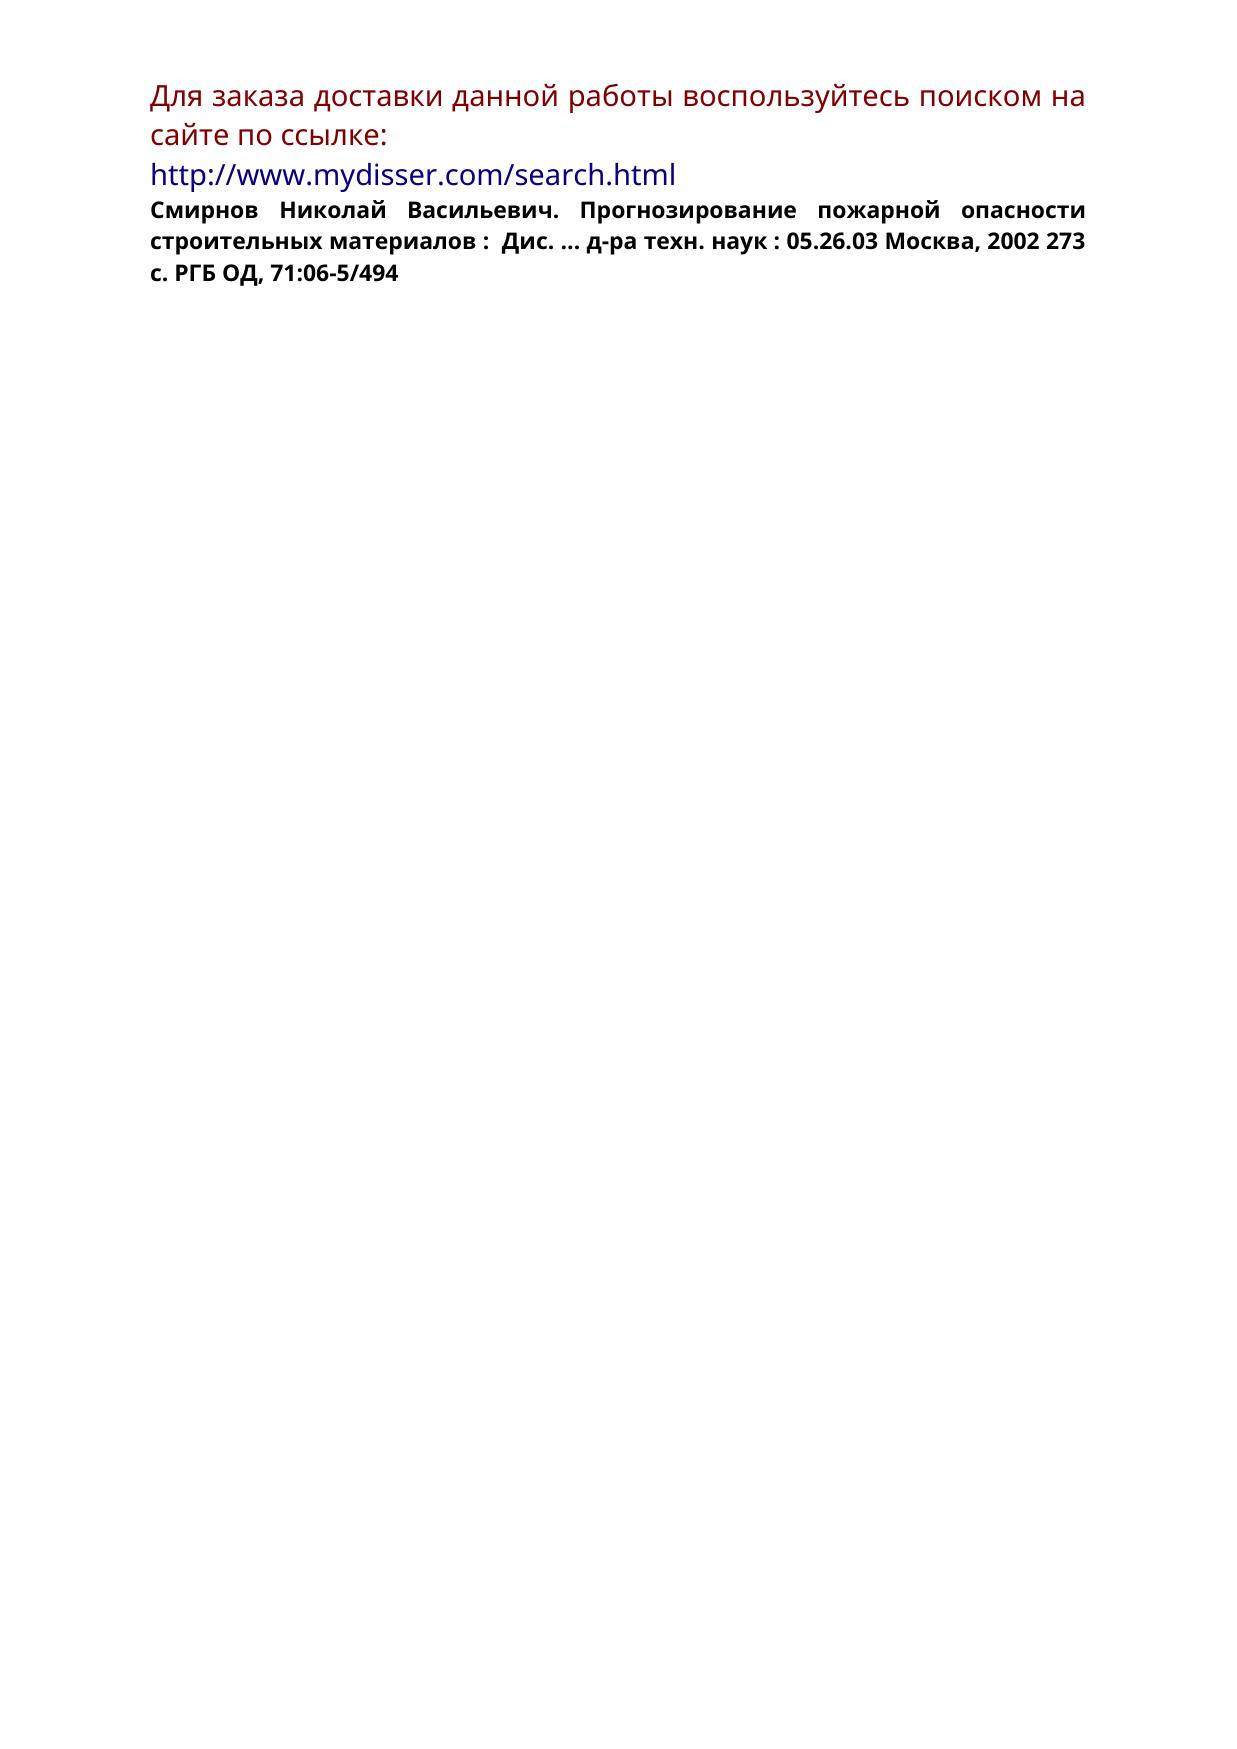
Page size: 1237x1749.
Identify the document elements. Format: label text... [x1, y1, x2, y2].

text Смирнов Николай Васильевич. Прогнозирование пожарной опасности строительных материалов : Дис. ... д-ра техн. наук : 05.26.03 Москва, 2002 273 с. РГБ ОД, 71:06-5/494 [150, 194, 1086, 288]
